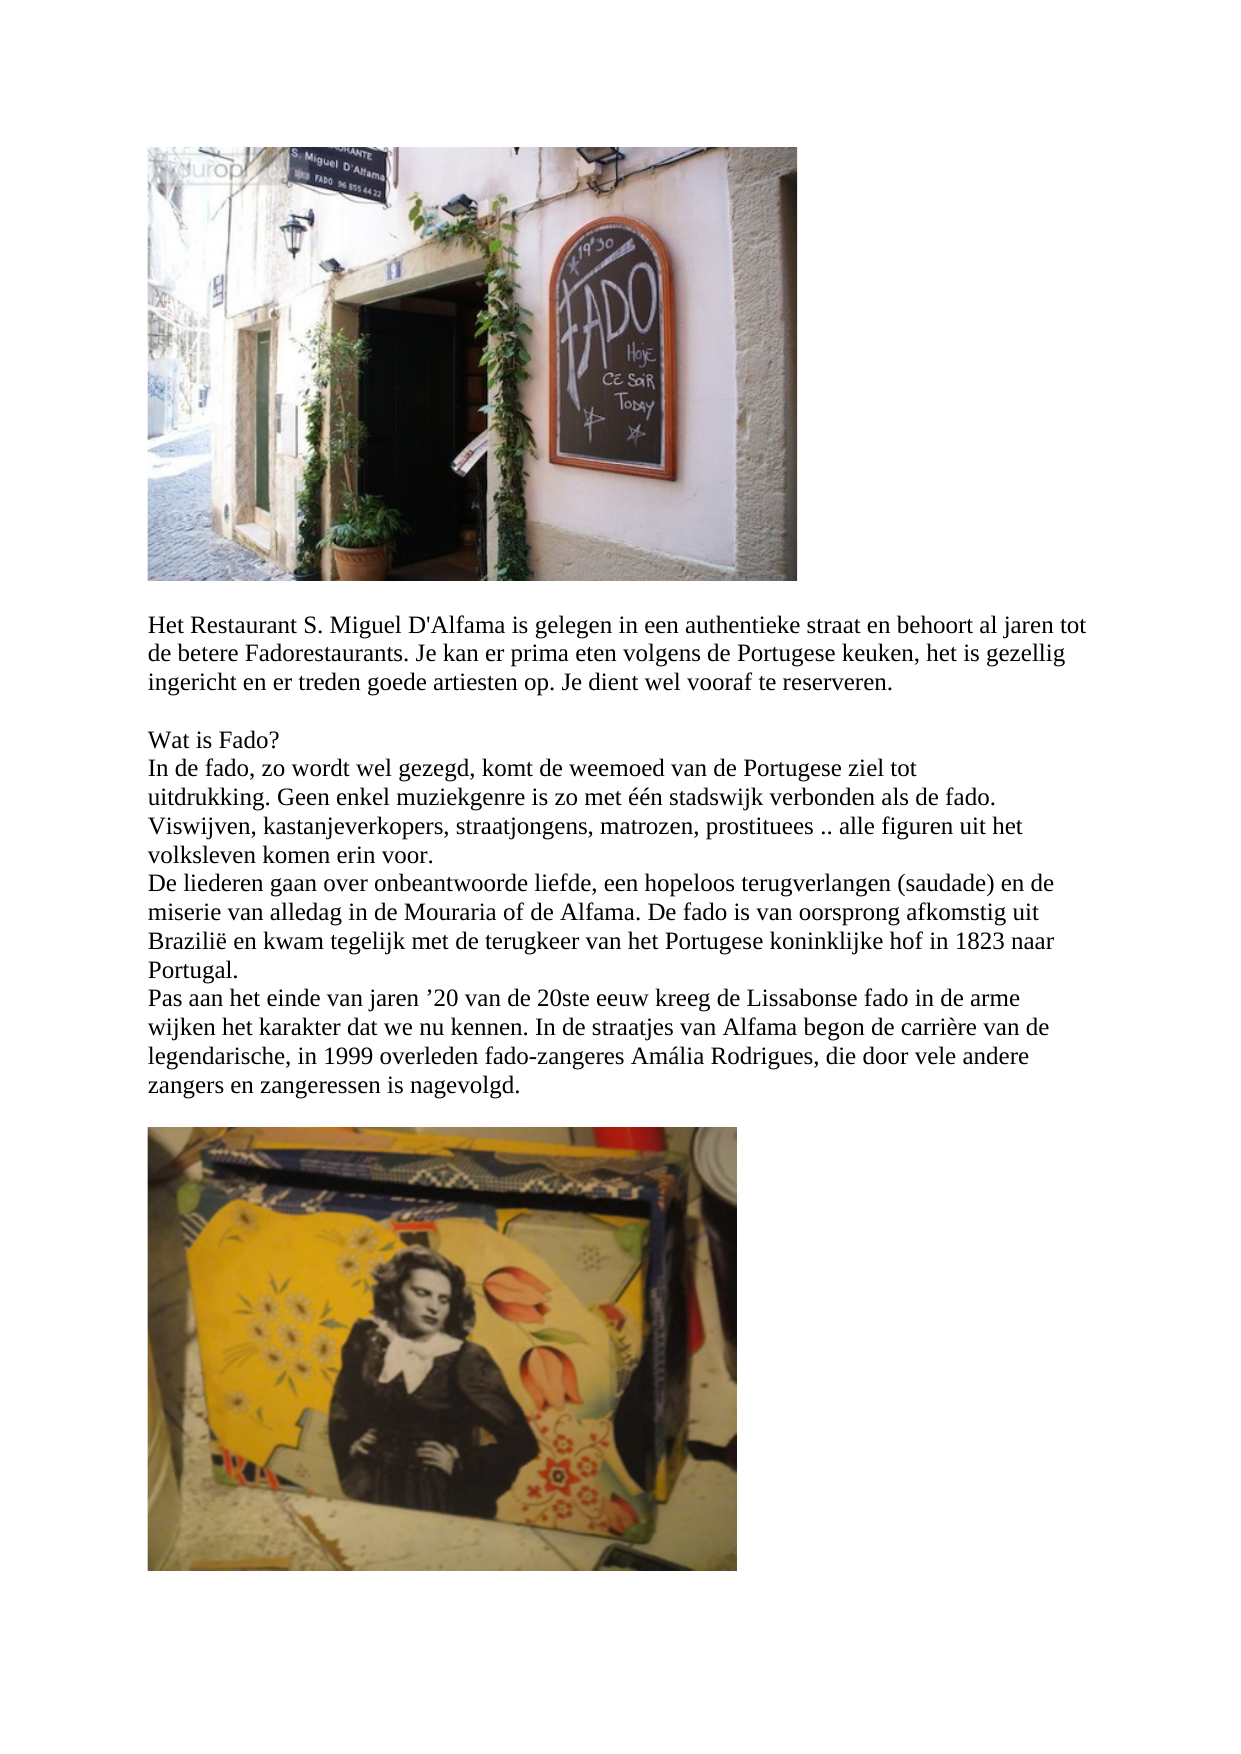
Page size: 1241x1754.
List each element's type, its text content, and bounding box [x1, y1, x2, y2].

text Wat is Fado? [148, 725, 1093, 753]
picture [147, 147, 798, 581]
text De liederen gaan over onbeantwoorde liefde, een hopeloos terugverlangen (saudade) en de miserie van alledag in de Mouraria of de Alfama. De fado is van oorsprong afkomstig uit Brazilië en kwam tegelijk met de terugkeer van het Portugese koninklijke hof in 1823 naar Portugal. [148, 868, 1093, 983]
picture [147, 1127, 737, 1571]
text In de fado, zo wordt wel gezegd, komt de weemoed van de Portugese ziel tot uitdrukking. Geen enkel muziekgenre is zo met één stadswijk verbonden als de fado. Viswijven, kastanjeverkopers, straatjongens, matrozen, prostituees .. alle figuren uit het volksleven komen erin voor. [148, 753, 1093, 868]
text Het Restaurant S. Miguel D'Alfama is gelegen in een authentieke straat en behoort al jaren tot de betere Fadorestaurants. Je kan er prima eten volgens de Portugese keuken, het is gezellig ingericht en er treden goede artiesten op. Je dient wel vooraf te reserveren. [148, 610, 1093, 696]
text Pas aan het einde van jaren ’20 van de 20ste eeuw kreeg de Lissabonse fado in de arme wijken het karakter dat we nu kennen. In de straatjes van Alfama begon de carrière van de legendarische, in 1999 overleden fado-zangeres Amália Rodrigues, die door vele andere zangers en zangeressen is nagevolgd. [148, 983, 1093, 1098]
